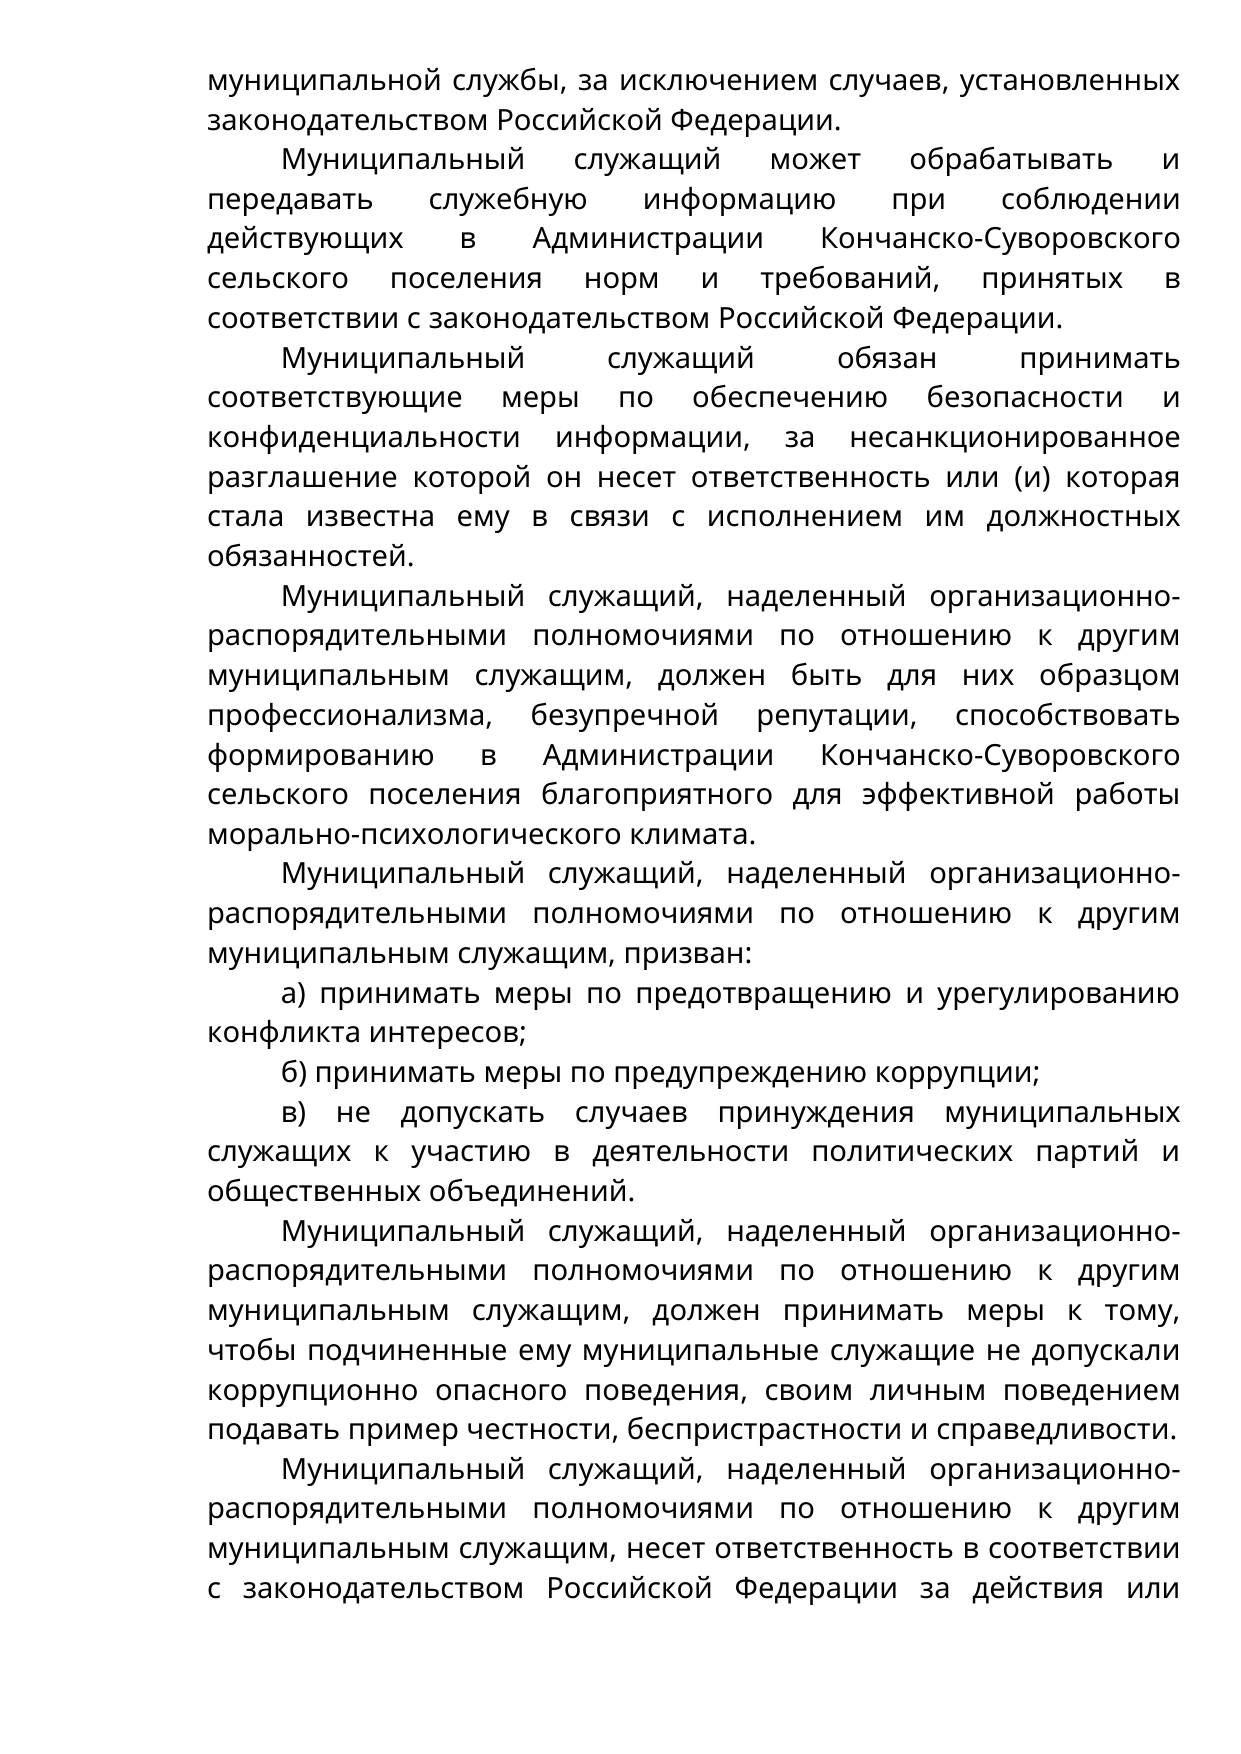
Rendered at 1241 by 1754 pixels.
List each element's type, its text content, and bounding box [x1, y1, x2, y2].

text Муниципальный служащий, наделенный организационно-распорядительными полномочиями по отношению к другим муниципальным служащим, должен принимать меры к тому, чтобы подчиненные ему муниципальные служащие не допускали коррупционно опасного поведения, своим личным поведением подавать пример честности, беспристрастности и справедливости. [207, 1210, 1181, 1448]
text Муниципальный служащий может обрабатывать и передавать служебную информацию при соблюдении действующих в Администрации Кончанско-Суворовского сельского поселения норм и требований, принятых в соответствии с законодательством Российской Федерации. [207, 138, 1181, 337]
text Муниципальный служащий обязан принимать соответствующие меры по обеспечению безопасности и конфиденциальности информации, за несанкционированное разглашение которой он несет ответственность или (и) которая стала известна ему в связи с исполнением им должностных обязанностей. [207, 337, 1181, 575]
text б) принимать меры по предупреждению коррупции; [207, 1051, 1181, 1091]
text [207, 1448, 1181, 1607]
text Муниципальный служащий, наделенный организационно-распорядительными полномочиями по отношению к другим муниципальным служащим, должен быть для них образцом профессионализма, безупречной репутации, способствовать формированию в Администрации Кончанско-Суворовского сельского поселения благоприятного для эффективной работы морально-психологического климата. [207, 575, 1181, 853]
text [207, 59, 1181, 138]
text в) не допускать случаев принуждения муниципальных служащих к участию в деятельности политических партий и общественных объединений. [207, 1091, 1181, 1210]
text а) принимать меры по предотвращению и урегулированию конфликта интересов; [207, 972, 1181, 1051]
text Муниципальный служащий, наделенный организационно-распорядительными полномочиями по отношению к другим муниципальным служащим, призван: [207, 853, 1181, 972]
